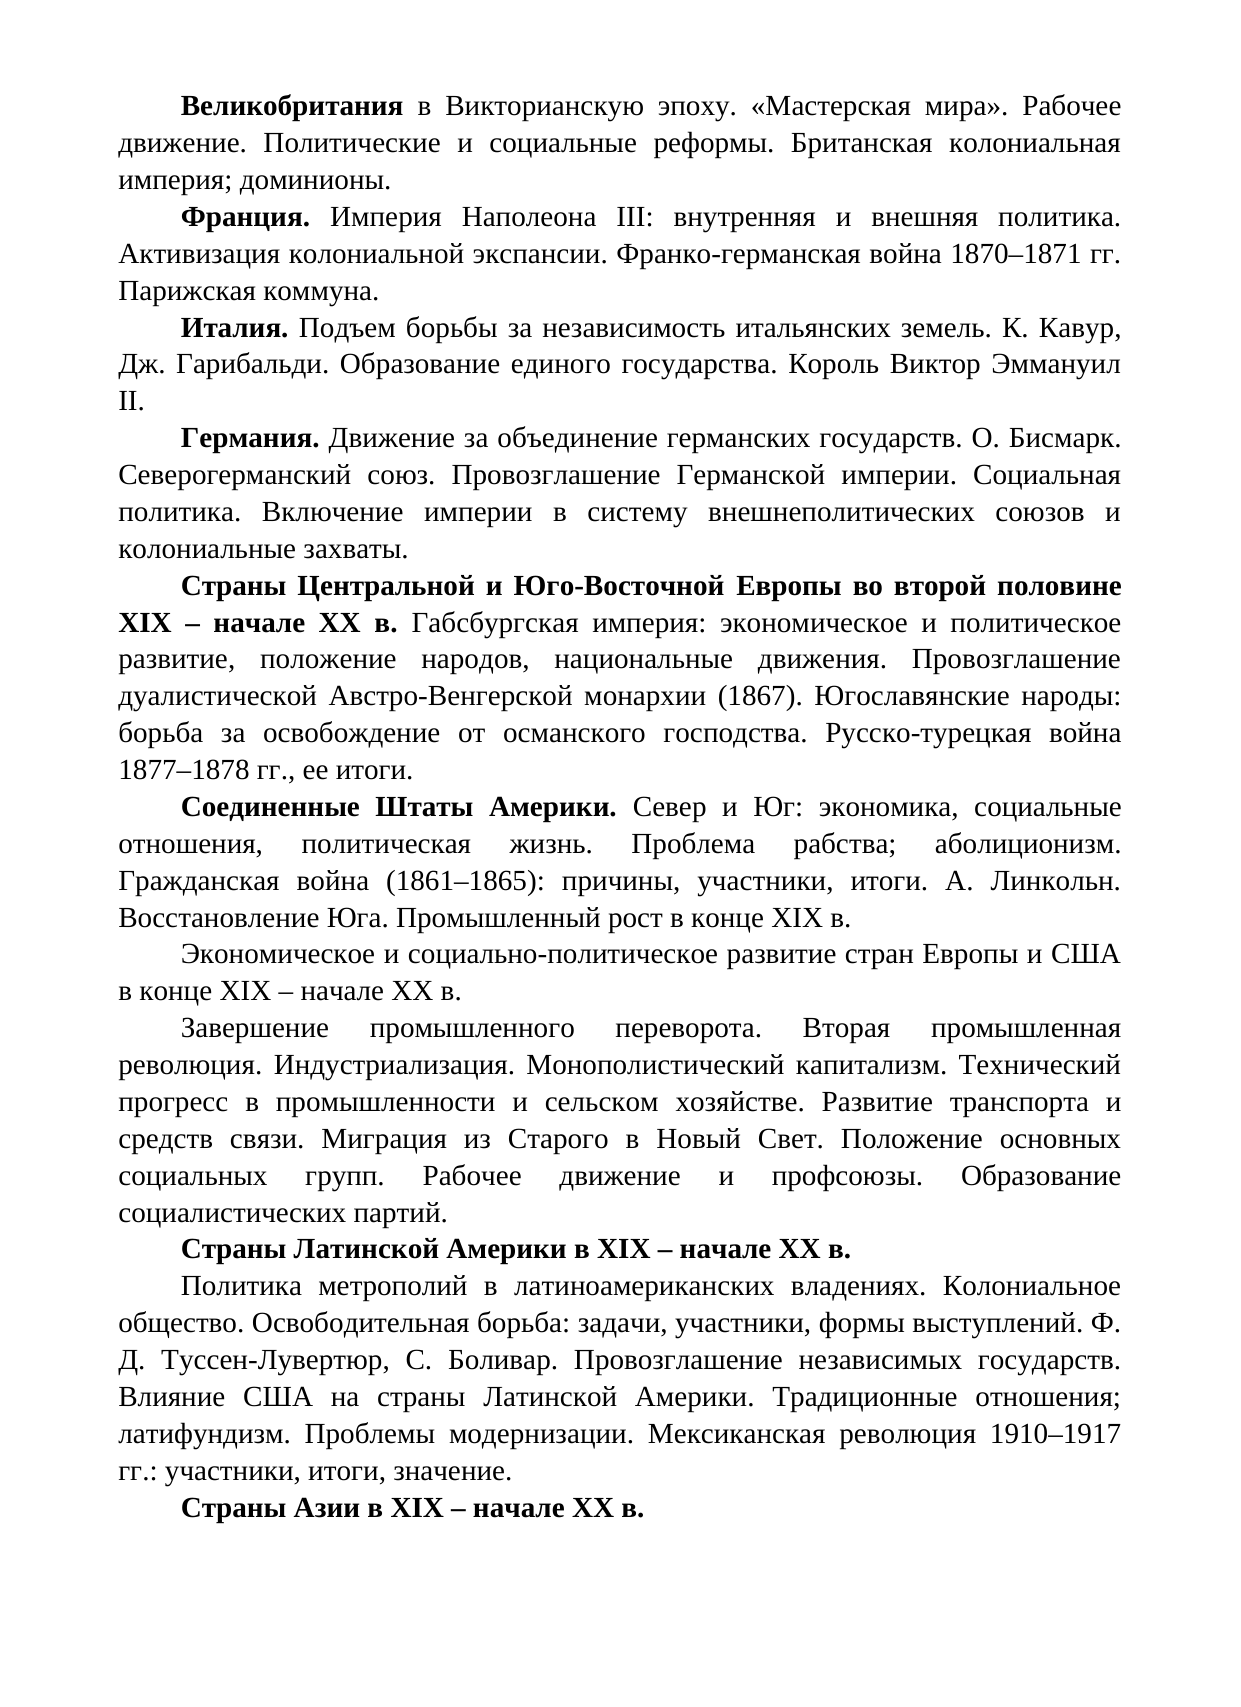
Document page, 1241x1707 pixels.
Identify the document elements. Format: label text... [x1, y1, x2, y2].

text Франция. Империя Наполеона III: внутренняя и внешняя политика. Активизация колониальной экспансии. Франко-германская война 1870–1871 гг. Парижская коммуна. [118, 199, 1122, 306]
text Италия. Подъем борьбы за независимость итальянских земель. К. Кавур, Дж. Гарибальди. Образование единого государства. Король Виктор Эммануил II. [118, 310, 1122, 417]
text Великобритания в Викторианскую эпоху. «Мастерская мира». Рабочее движение. Политические и социальные реформы. Британская колониальная империя; доминионы. [118, 88, 1122, 196]
text Завершение промышленного переворота. Вторая промышленная революция. Индустриализация. Монополистический капитализм. Технический прогресс в промышленности и сельском хозяйстве. Развитие транспорта и средств связи. Миграция из Старого в Новый Свет. Положение основных социальных групп. Рабочее движение и профсоюзы. Образование социалистических партий. [118, 1010, 1122, 1228]
text Страны Азии в ХIХ – начале ХХ в. [118, 1490, 1122, 1523]
text Германия. Движение за объединение германских государств. О. Бисмарк. Северогерманский союз. Провозглашение Германской империи. Социальная политика. Включение империи в систему внешнеполитических союзов и колониальные захваты. [118, 420, 1122, 564]
text Страны Латинской Америки в XIX – начале ХХ в. [118, 1232, 1122, 1265]
text Экономическое и социально-политическое развитие стран Европы и США в конце XIX – начале ХХ в. [118, 937, 1122, 1007]
text Соединенные Штаты Америки. Север и Юг: экономика, социальные отношения, политическая жизнь. Проблема рабства; аболиционизм. Гражданская война (1861–1865): причины, участники, итоги. А. Линкольн. Восстановление Юга. Промышленный рост в конце XIX в. [118, 789, 1122, 933]
text Политика метрополий в латиноамериканских владениях. Колониальное общество. Освободительная борьба: задачи, участники, формы выступлений. Ф. Д. Туссен-Лувертюр, С. Боливар. Провозглашение независимых государств. Влияние США на страны Латинской Америки. Традиционные отношения; латифундизм. Проблемы модернизации. Мексиканская революция 1910–1917 гг.: участники, итоги, значение. [118, 1268, 1122, 1486]
text Страны Центральной и Юго-Восточной Европы во второй половине XIX – начале XX в. Габсбургская империя: экономическое и политическое развитие, положение народов, национальные движения. Провозглашение дуалистической Австро-Венгерской монархии (1867). Югославянские народы: борьба за освобождение от османского господства. Русско-турецкая война 1877–1878 гг., ее итоги. [118, 568, 1122, 786]
